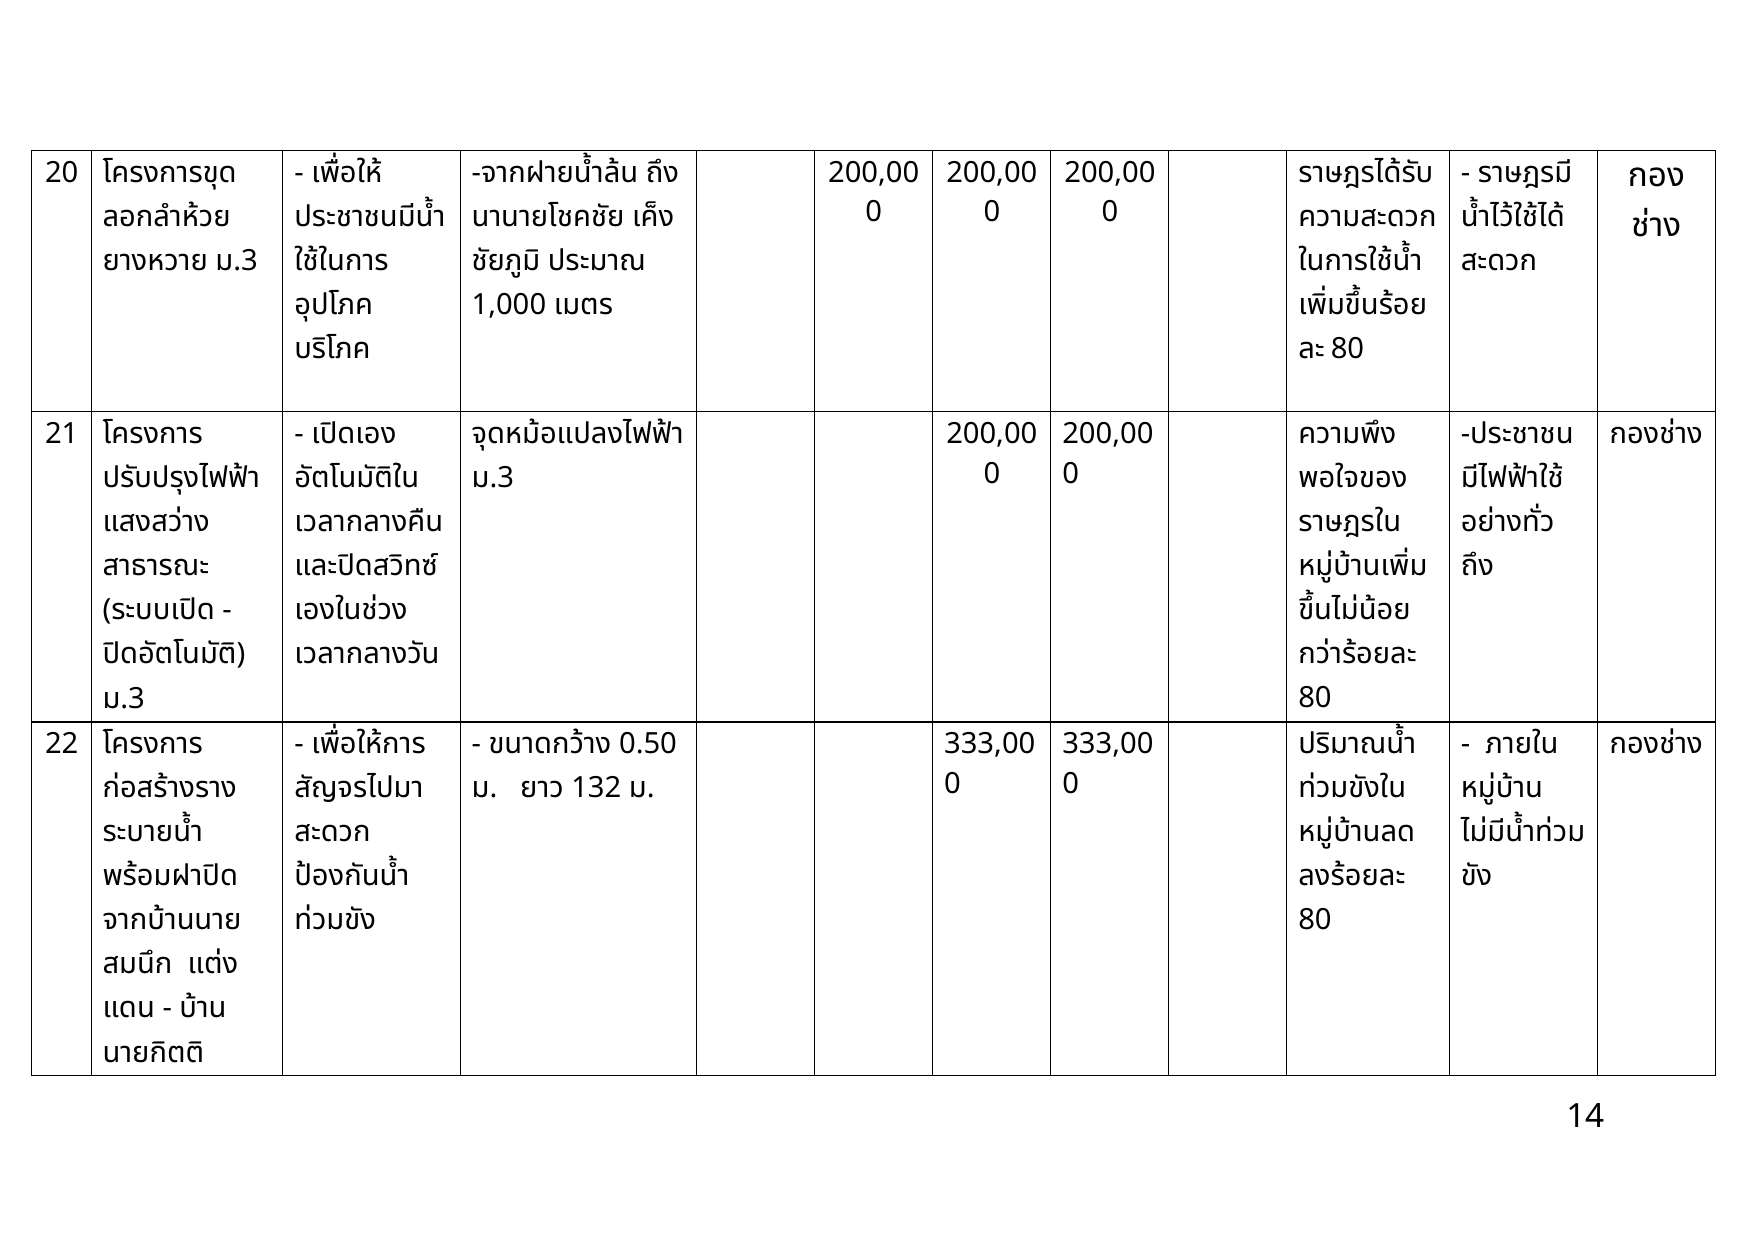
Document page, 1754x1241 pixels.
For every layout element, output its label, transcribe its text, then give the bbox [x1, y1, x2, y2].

table_cell -จากฝายน้ำล้น ถึง นานายโชคชัย เค็งชัยภูมิ ประมาณ 1,000 เมตร [461, 151, 696, 411]
table_cell 333,000 [1051, 723, 1168, 1075]
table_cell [461, 723, 696, 1075]
table_cell กองช่าง [1598, 412, 1715, 721]
table_cell ความพึงพอใจของราษฎรในหมู่บ้านเพิ่มขึ้นไม่น้อยกว่าร้อยละ 80 [1287, 412, 1449, 721]
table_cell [1287, 723, 1449, 1075]
table_cell 21 [32, 412, 91, 721]
table_cell [697, 151, 814, 411]
table_cell 200,000 [933, 412, 1050, 721]
table_cell 200,000 [815, 151, 932, 411]
table_cell - ราษฎรมีน้ำไว้ใช้ได้สะดวก [1450, 151, 1597, 411]
table_cell [815, 723, 932, 1075]
table_cell กองช่าง [1598, 151, 1715, 411]
table_cell 200,000 [1051, 412, 1168, 721]
table_cell [1169, 151, 1286, 411]
table_cell 333,000 [933, 723, 1050, 1075]
table_cell - เปิดเองอัตโนมัติในเวลากลางคืนและปิดสวิทซ์เองในช่วงเวลากลางวัน [283, 412, 460, 721]
table_cell 200,000 [1051, 151, 1168, 411]
table_cell 200,000 [933, 151, 1050, 411]
table_cell [815, 412, 932, 721]
table_cell โครงการปรับปรุงไฟฟ้าแสงสว่างสาธารณะ (ระบบเปิด - ปิดอัตโนมัติ) ม.3 [92, 412, 282, 721]
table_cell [1450, 723, 1597, 1075]
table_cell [92, 723, 282, 1075]
table_cell -ประชาชนมีไฟฟ้าใช้อย่างทั่วถึง [1450, 412, 1597, 721]
table_cell [697, 723, 814, 1075]
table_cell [283, 723, 460, 1075]
table_cell 20 [32, 151, 91, 411]
table_cell ราษฎรได้รับความสะดวกในการใช้น้ำเพิ่มขึ้นร้อยละ80 [1287, 151, 1449, 411]
table_cell จุดหม้อแปลงไฟฟ้า ม.3 [461, 412, 696, 721]
table_cell [1169, 723, 1286, 1075]
table_cell 22 [32, 723, 91, 1075]
table_cell [1169, 412, 1286, 721]
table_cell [283, 151, 460, 411]
table_cell กองช่าง [1598, 723, 1715, 1075]
table_cell [697, 412, 814, 721]
table_cell โครงการขุดลอกลำห้วยยางหวาย ม.3 [92, 151, 282, 411]
